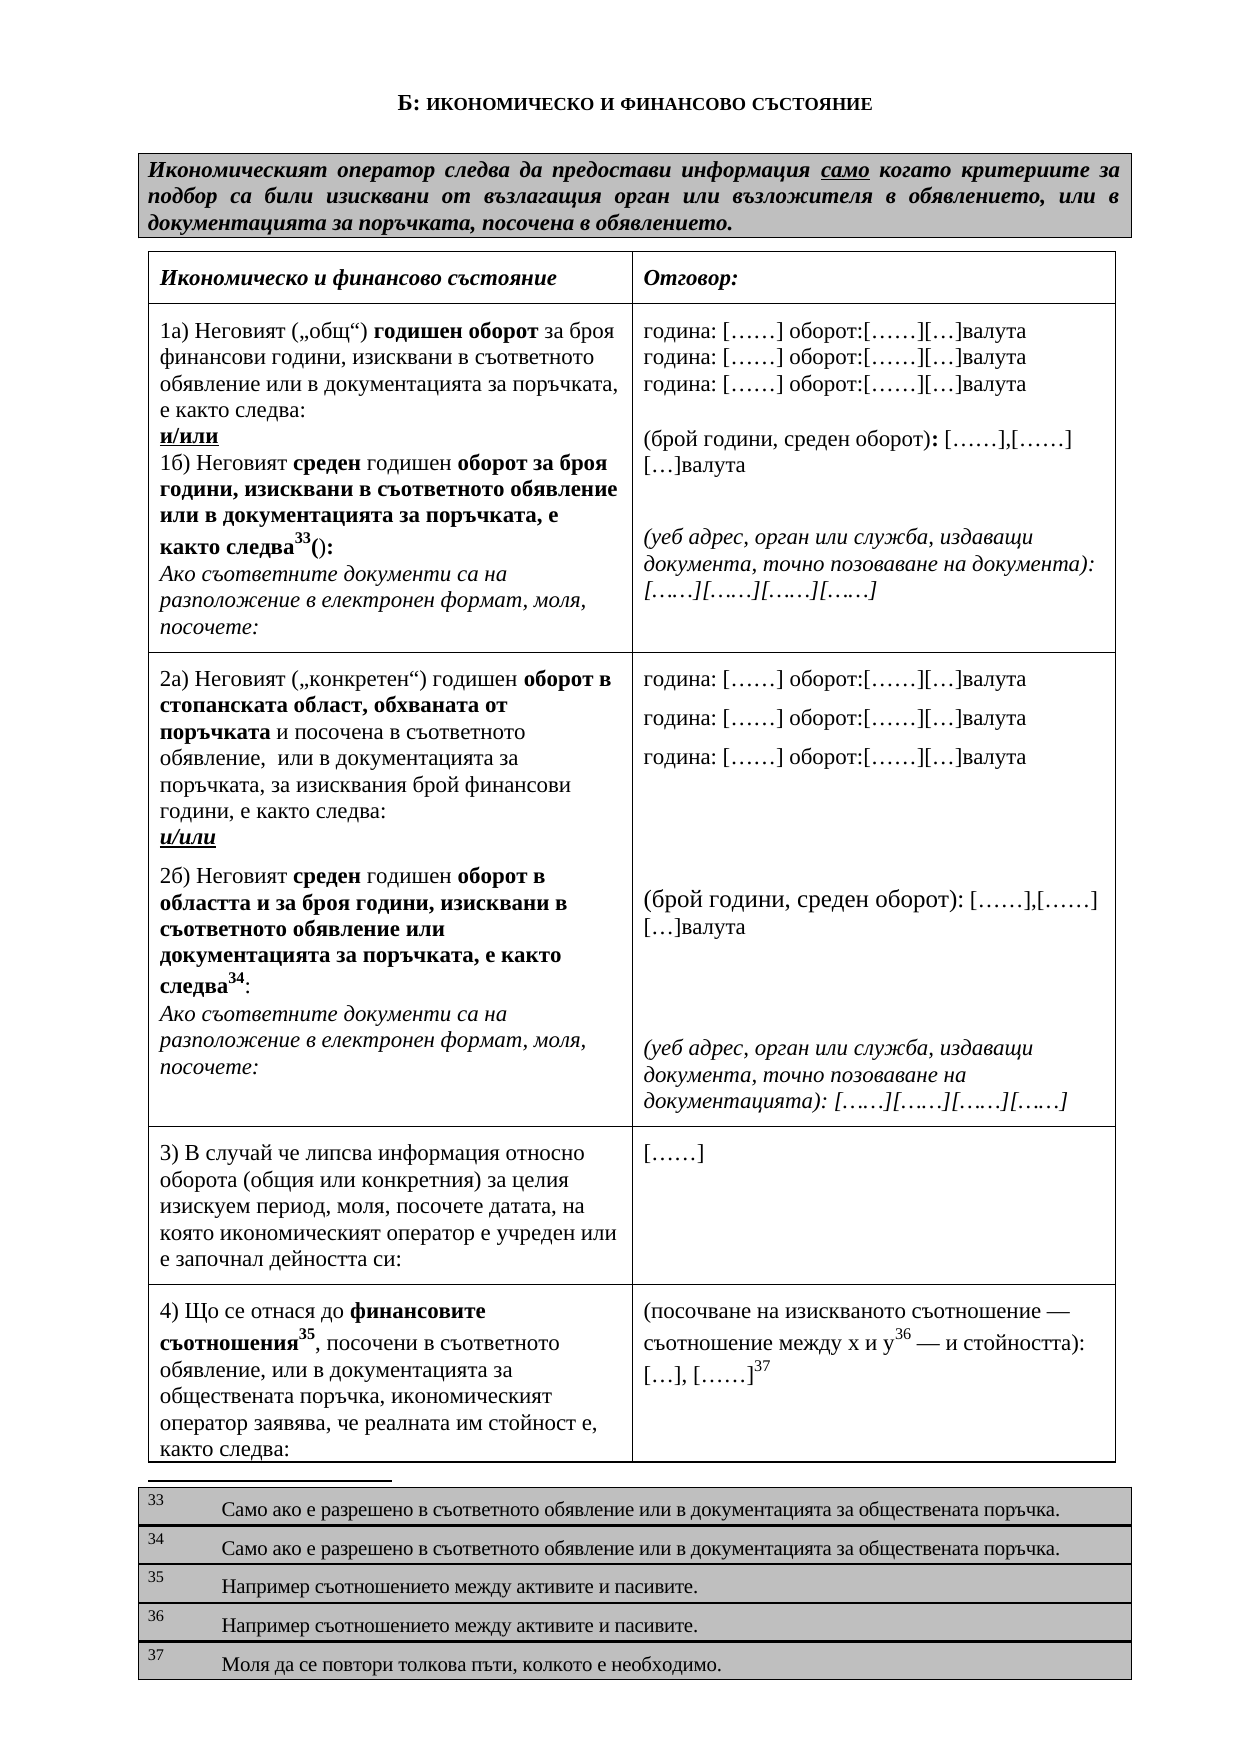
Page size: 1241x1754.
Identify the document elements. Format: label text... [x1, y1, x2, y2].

table_cell [……] [633, 1127, 1115, 1284]
table_cell година: [……] оборот:[……][…]валута година: [……] оборот:[……][…]валута година: [……] оборот:[……][…]валута (брой години, среден оборот): [……],[……][…]валута (уеб адрес, орган или служба, издаващи документа, точно позоваване на документацията): [……][……][……][……] [633, 653, 1115, 1126]
text Б: икономическо и финансово състояние [148, 89, 1122, 116]
table_header Отговор: [633, 252, 1115, 303]
table_cell 1а) Неговият („общ“) годишен оборот за броя финансови години, изисквани в съответното обявление или в документацията за поръчката, е както следва: и/или 1б) Неговият среден годишен оборот за броя години, изисквани в съответното обявление или в документацията за поръчката, е както следва(): Ако съответните документи са на разположение в електронен формат, моля, посочете: [149, 304, 632, 652]
table_cell 3) В случай че липсва информация относно оборота (общия или конкретния) за целия изискуем период, моля, посочете датата, на която икономическият оператор е учреден или е започнал дейността си: [149, 1127, 632, 1284]
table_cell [149, 1285, 632, 1461]
table_cell 2а) Неговият („конкретен“) годишен оборот в стопанската област, обхваната от поръчката и посочена в съответното обявление, или в документацията за поръчката, за изисквания брой финансови години, е както следва: и/или 2б) Неговият среден годишен оборот в областта и за броя години, изисквани в съответното обявление или документацията за поръчката, е както следва: Ако съответните документи са на разположение в електронен формат, моля, посочете: [149, 653, 632, 1126]
table_cell година: [……] оборот:[……][…]валута година: [……] оборот:[……][…]валута година: [……] оборот:[……][…]валута (брой години, среден оборот): [……],[……][…]валута (уеб адрес, орган или служба, издаващи документа, точно позоваване на документа): [……][……][……][……] [633, 304, 1115, 652]
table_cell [633, 1285, 1115, 1461]
table_header Икономическо и финансово състояние [149, 252, 632, 303]
text Икономическият оператор следва да предостави информация само когато критериите за подбор са били изисквани от възлагащия орган или възложителя в обявлението, или в документацията за поръчката, посочена в обявлението. [139, 154, 1131, 237]
